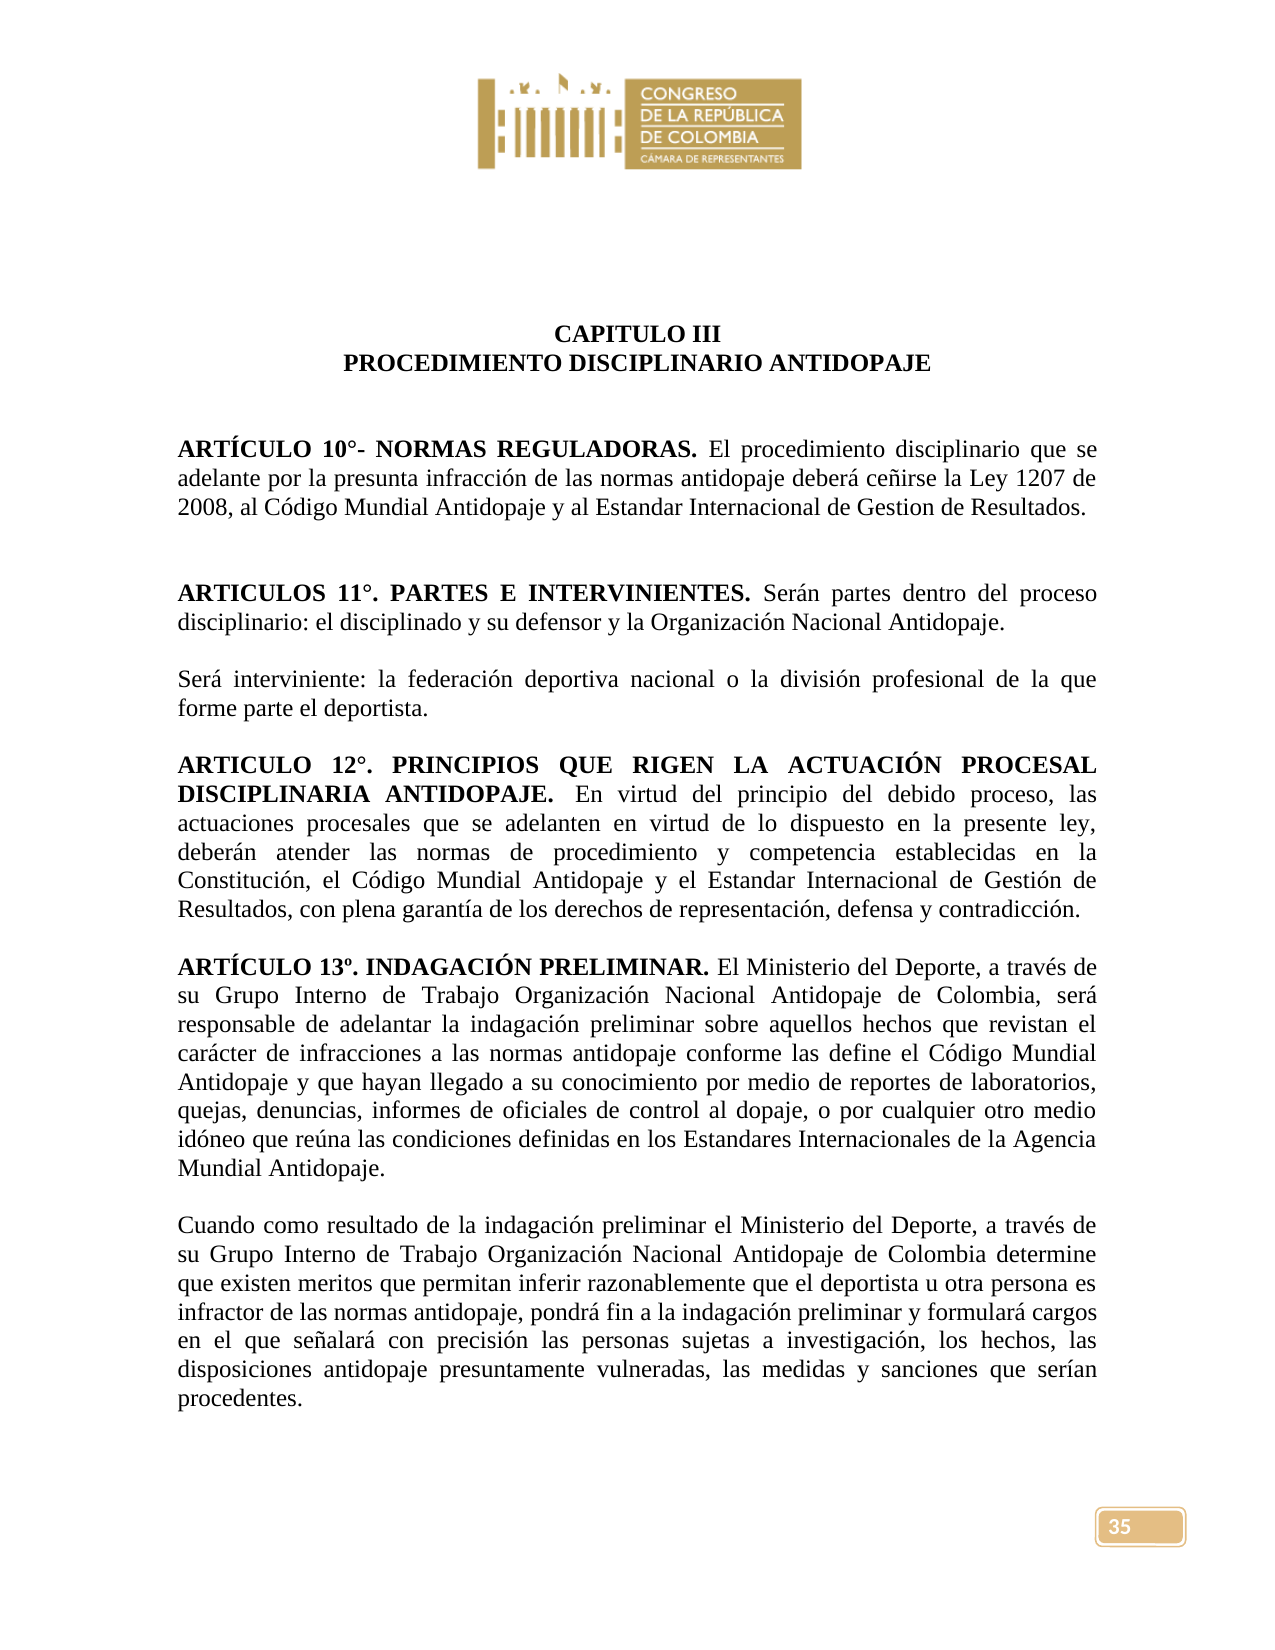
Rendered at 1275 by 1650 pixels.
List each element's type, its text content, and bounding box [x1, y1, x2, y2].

picture [455, 73, 820, 177]
text ARTICULOS 11°. PARTES E INTERVINIENTES. Serán partes dentro del proceso disciplinario: el disciplinado y su defensor y la Organización Nacional Antidopaje. [177, 578, 1098, 635]
text ARTÍCULO 10°- NORMAS REGULADORAS. El procedimiento disciplinario que se adelante por la presunta infracción de las normas antidopaje deberá ceñirse la Ley 1207 de 2008, al Código Mundial Antidopaje y al Estandar Internacional de Gestion de Resultados. [177, 434, 1098, 520]
text ARTICULO 12°. PRINCIPIOS QUE RIGEN LA ACTUACIÓN PROCESAL DISCIPLINARIA ANTIDOPAJE. En virtud del principio del debido proceso, las actuaciones procesales que se adelanten en virtud de lo dispuesto en la presente ley, deberán atender las normas de procedimiento y competencia establecidas en la Constitución, el Código Mundial Antidopaje y el Estandar Internacional de Gestión de Resultados, con plena garantía de los derechos de representación, defensa y contradicción. [177, 750, 1098, 923]
text Será interviniente: la federación deportiva nacional o la división profesional de la que forme parte el deportista. [177, 664, 1098, 722]
text PROCEDIMIENTO DISCIPLINARIO ANTIDOPAJE [177, 348, 1098, 377]
text CAPITULO III [177, 319, 1098, 348]
text Cuando como resultado de la indagación preliminar el Ministerio del Deporte, a través de su Grupo Interno de Trabajo Organización Nacional Antidopaje de Colombia determine que existen meritos que permitan inferir razonablemente que el deportista u otra persona es infractor de las normas antidopaje, pondrá fin a la indagación preliminar y formulará cargos en el que señalará con precisión las personas sujetas a investigación, los hechos, las disposiciones antidopaje presuntamente vulneradas, las medidas y sanciones que serían procedentes. [177, 1210, 1098, 1412]
text ARTÍCULO 13º. INDAGACIÓN PRELIMINAR. El Ministerio del Deporte, a través de su Grupo Interno de Trabajo Organización Nacional Antidopaje de Colombia, será responsable de adelantar la indagación preliminar sobre aquellos hechos que revistan el carácter de infracciones a las normas antidopaje conforme las define el Código Mundial Antidopaje y que hayan llegado a su conocimiento por medio de reportes de laboratorios, quejas, denuncias, informes de oficiales de control al dopaje, o por cualquier otro medio idóneo que reúna las condiciones definidas en los Estandares Internacionales de la Agencia Mundial Antidopaje. [177, 952, 1098, 1182]
